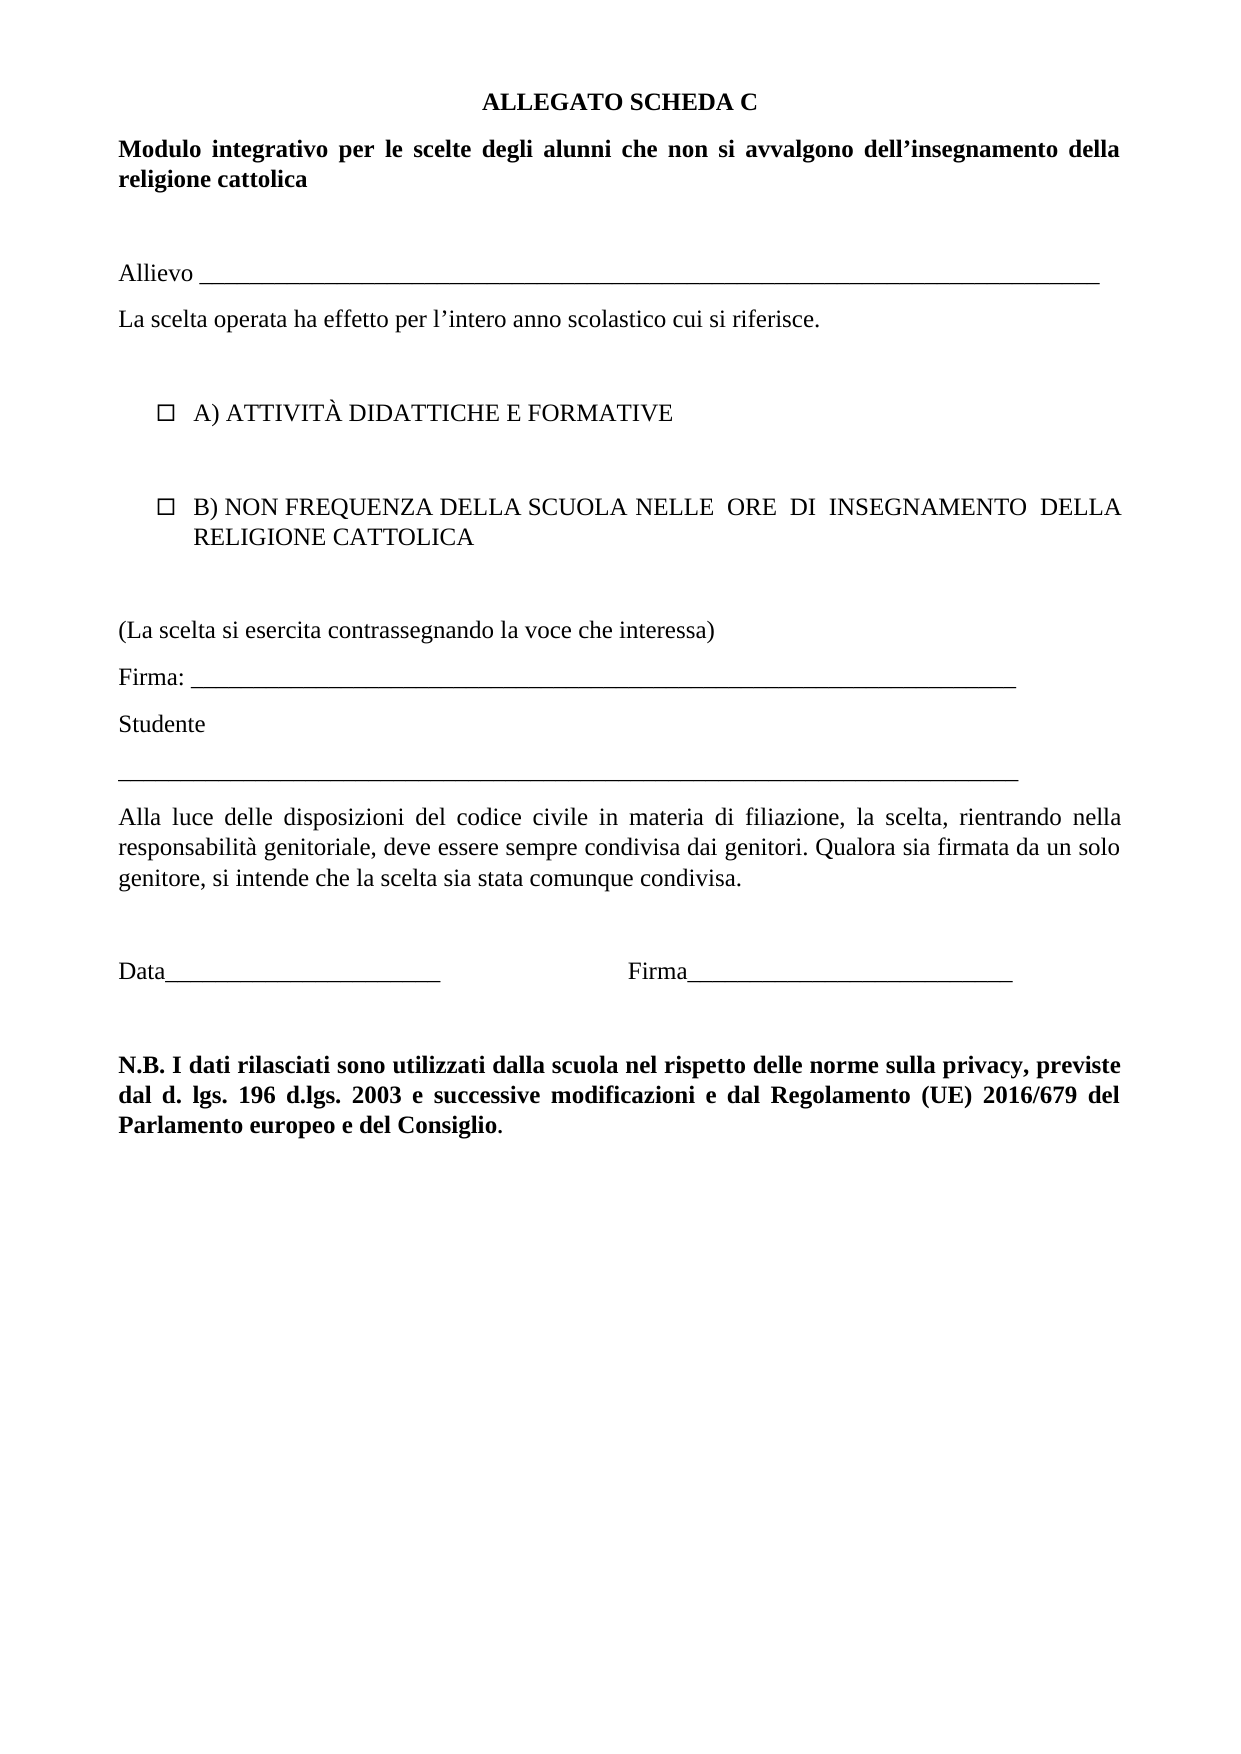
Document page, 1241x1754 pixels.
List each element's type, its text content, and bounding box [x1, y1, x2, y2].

text Modulo integrativo per le scelte degli alunni che non si avvalgono dell’insegnamento della religione cattolica [118, 134, 1122, 193]
text Allievo ________________________________________________________________________ [118, 258, 1122, 287]
text ________________________________________________________________________ [118, 756, 1122, 784]
text (La scelta si esercita contrassegnando la voce che interessa) [118, 615, 1122, 644]
list A) ATTIVITÀ DIDATTICHE E FORMATIVE [156, 398, 1122, 427]
text Alla luce delle disposizioni del codice civile in materia di filiazione, la scelta, rientrando nella responsabilità genitoriale, deve essere sempre condivisa dai genitori. Qualora sia firmata da un solo genitore, si intende che la scelta sia stata comunque condivisa. [118, 802, 1122, 891]
text ALLEGATO SCHEDA C [118, 87, 1122, 116]
text Data______________________ Firma__________________________ [118, 956, 1122, 985]
text N.B. I dati rilasciati sono utilizzati dalla scuola nel rispetto delle norme sulla privacy, previste dal d. lgs. 196 d.lgs. 2003 e successive modificazioni e dal Regolamento (UE) 2016/679 del Parlamento europeo e del Consiglio. [118, 1050, 1122, 1139]
list B) NON FREQUENZA DELLA SCUOLA NELLE ORE DI INSEGNAMENTO DELLA RELIGIONE CATTOLICA [156, 492, 1122, 551]
text Firma: __________________________________________________________________ [118, 662, 1122, 691]
text Studente [118, 709, 1122, 738]
text La scelta operata ha effetto per l’intero anno scolastico cui si riferisce. [118, 304, 1122, 333]
